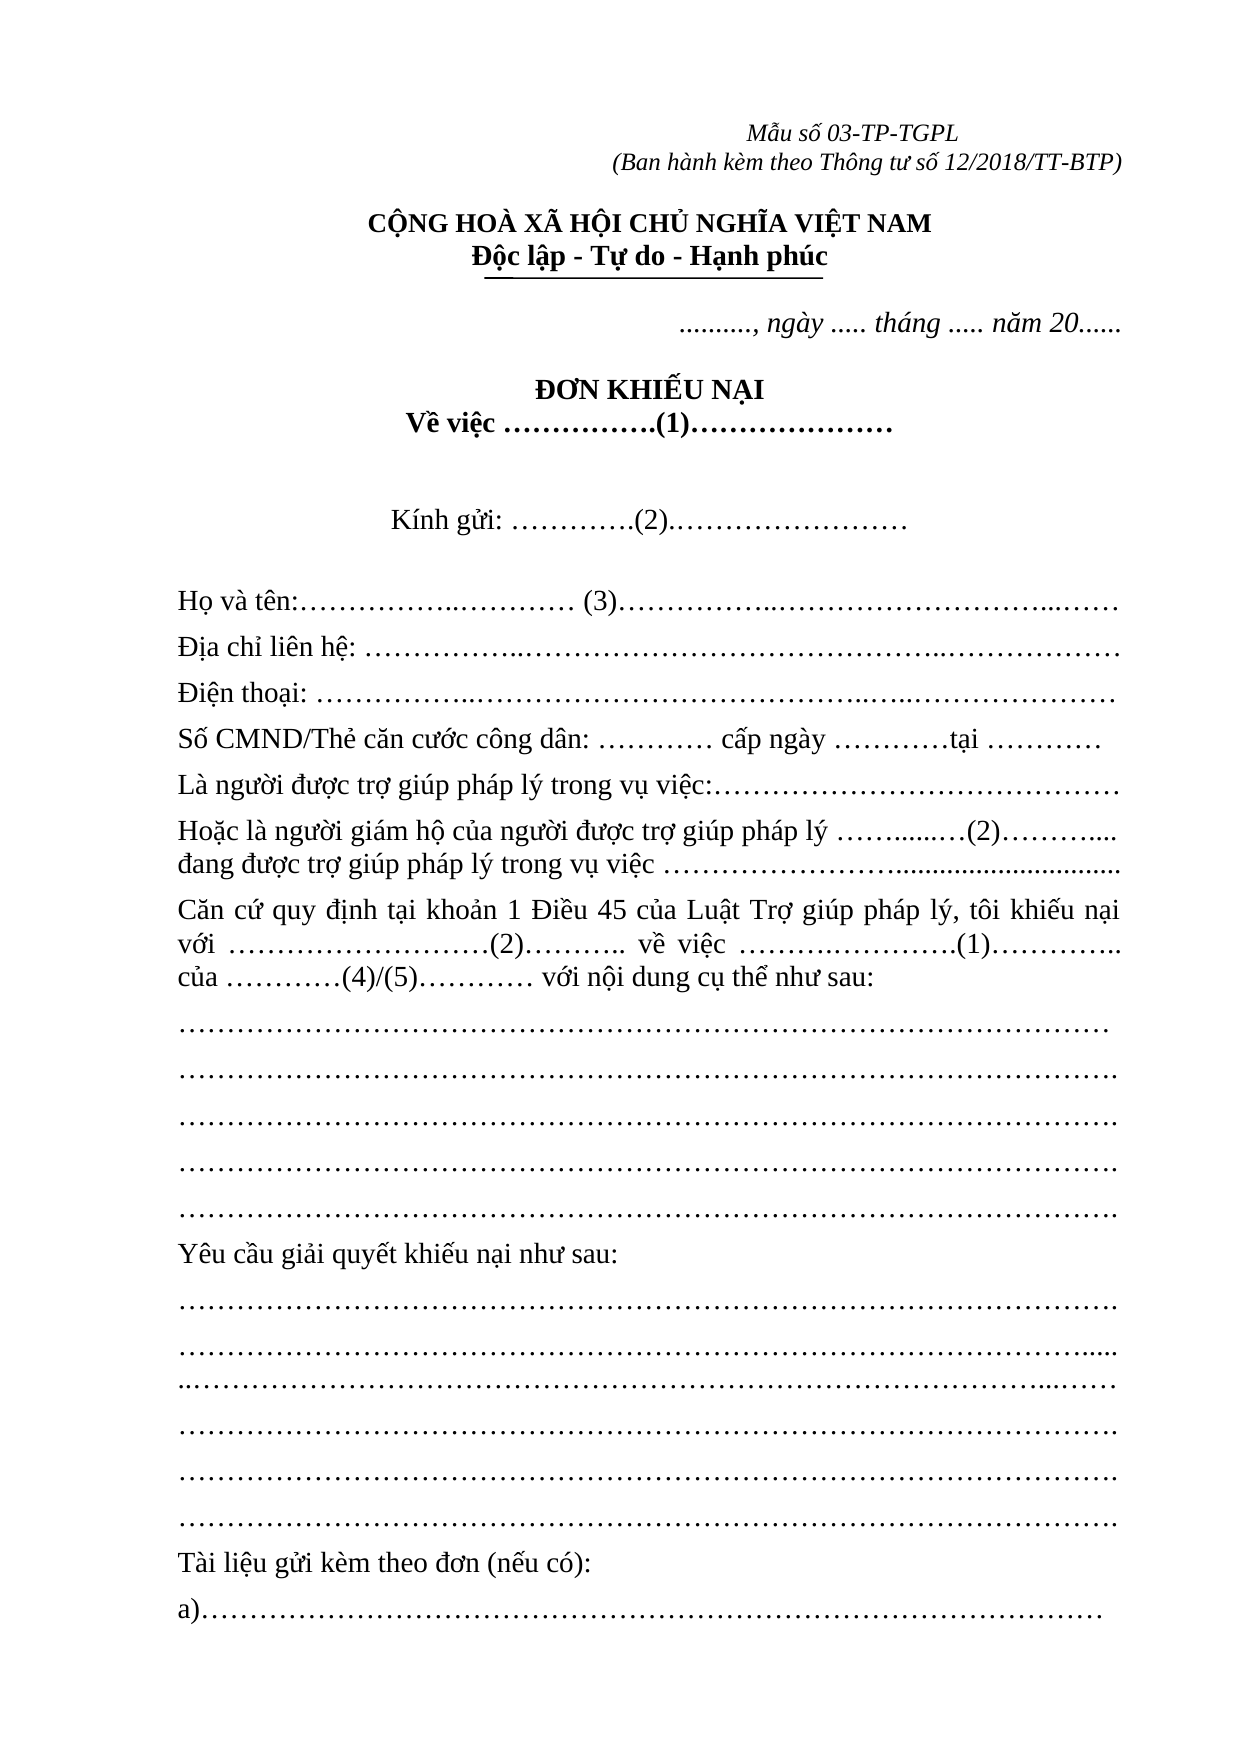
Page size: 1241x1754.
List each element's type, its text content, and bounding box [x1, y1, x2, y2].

text Kính gửi: ………….(2).…………………… [177, 502, 1122, 536]
text CỘNG HOÀ XÃ HỘI CHỦ NGHĨA VIỆT NAM [177, 207, 1122, 238]
text a)………………………………………………………………………………… [177, 1592, 1122, 1625]
text Họ và tên:……………..………… (3)……………..………………………...…… [177, 583, 1122, 616]
text ĐƠN KHIẾU NẠI [177, 372, 1122, 406]
text Địa chỉ liên hệ: ……………..……………………………………..……………… [177, 629, 1122, 662]
text ……………………………………………………………………………………. [177, 1052, 1122, 1085]
text Căn cứ quy định tại khoản 1 Điều 45 của Luật Trợ giúp pháp lý, tôi khiếu nại với ………………………(2)……….. về việc ……….………….(1)………….. của …………(4)/(5)………… với nội dung cụ thể như sau: [177, 892, 1122, 993]
text Về việc …………….(1)………………… [177, 406, 1122, 439]
text Số CMND/Thẻ căn cước công dân: ………… cấp ngày …………tại ………… [177, 721, 1122, 754]
text ……………………………………………………………………………………. [177, 1282, 1122, 1315]
text Tài liệu gửi kèm theo đơn (nếu có): [177, 1546, 1122, 1579]
text Yêu cầu giải quyết khiếu nại như sau: [177, 1236, 1122, 1269]
text ……………………………………………………………………………………. [177, 1453, 1122, 1487]
text Là người được trợ giúp pháp lý trong vụ việc:…………………………………… [177, 767, 1122, 800]
text Hoặc là người giám hộ của người được trợ giúp pháp lý ……......…(2)……….... đang được trợ giúp pháp lý trong vụ việc ……………………............................... [177, 813, 1122, 880]
text Độc lập - Tự do - Hạnh phúc [177, 238, 1122, 271]
text …………………………………………………………………………………… [177, 1006, 1122, 1039]
text ……………………………………………………………………………………. [177, 1407, 1122, 1441]
text Điện thoại: ……………..…………………………………..…..………………… [177, 675, 1122, 708]
text ………………………………………………………………………………….......……………………………………………………………………………...…… [177, 1328, 1122, 1395]
text Mẫu số 03-TP-TGPL [177, 118, 1122, 147]
text ……………………………………………………………………………………. [177, 1499, 1122, 1533]
text .........., ngày ..... tháng ..... năm 20...... [177, 305, 1122, 338]
text (Ban hành kèm theo Thông tư số 12/2018/TT-BTP) [177, 147, 1122, 176]
text ……………………………………………………………………………………. [177, 1144, 1122, 1177]
text ……………………………………………………………………………………. [177, 1190, 1122, 1223]
text ……………………………………………………………………………………. [177, 1098, 1122, 1131]
